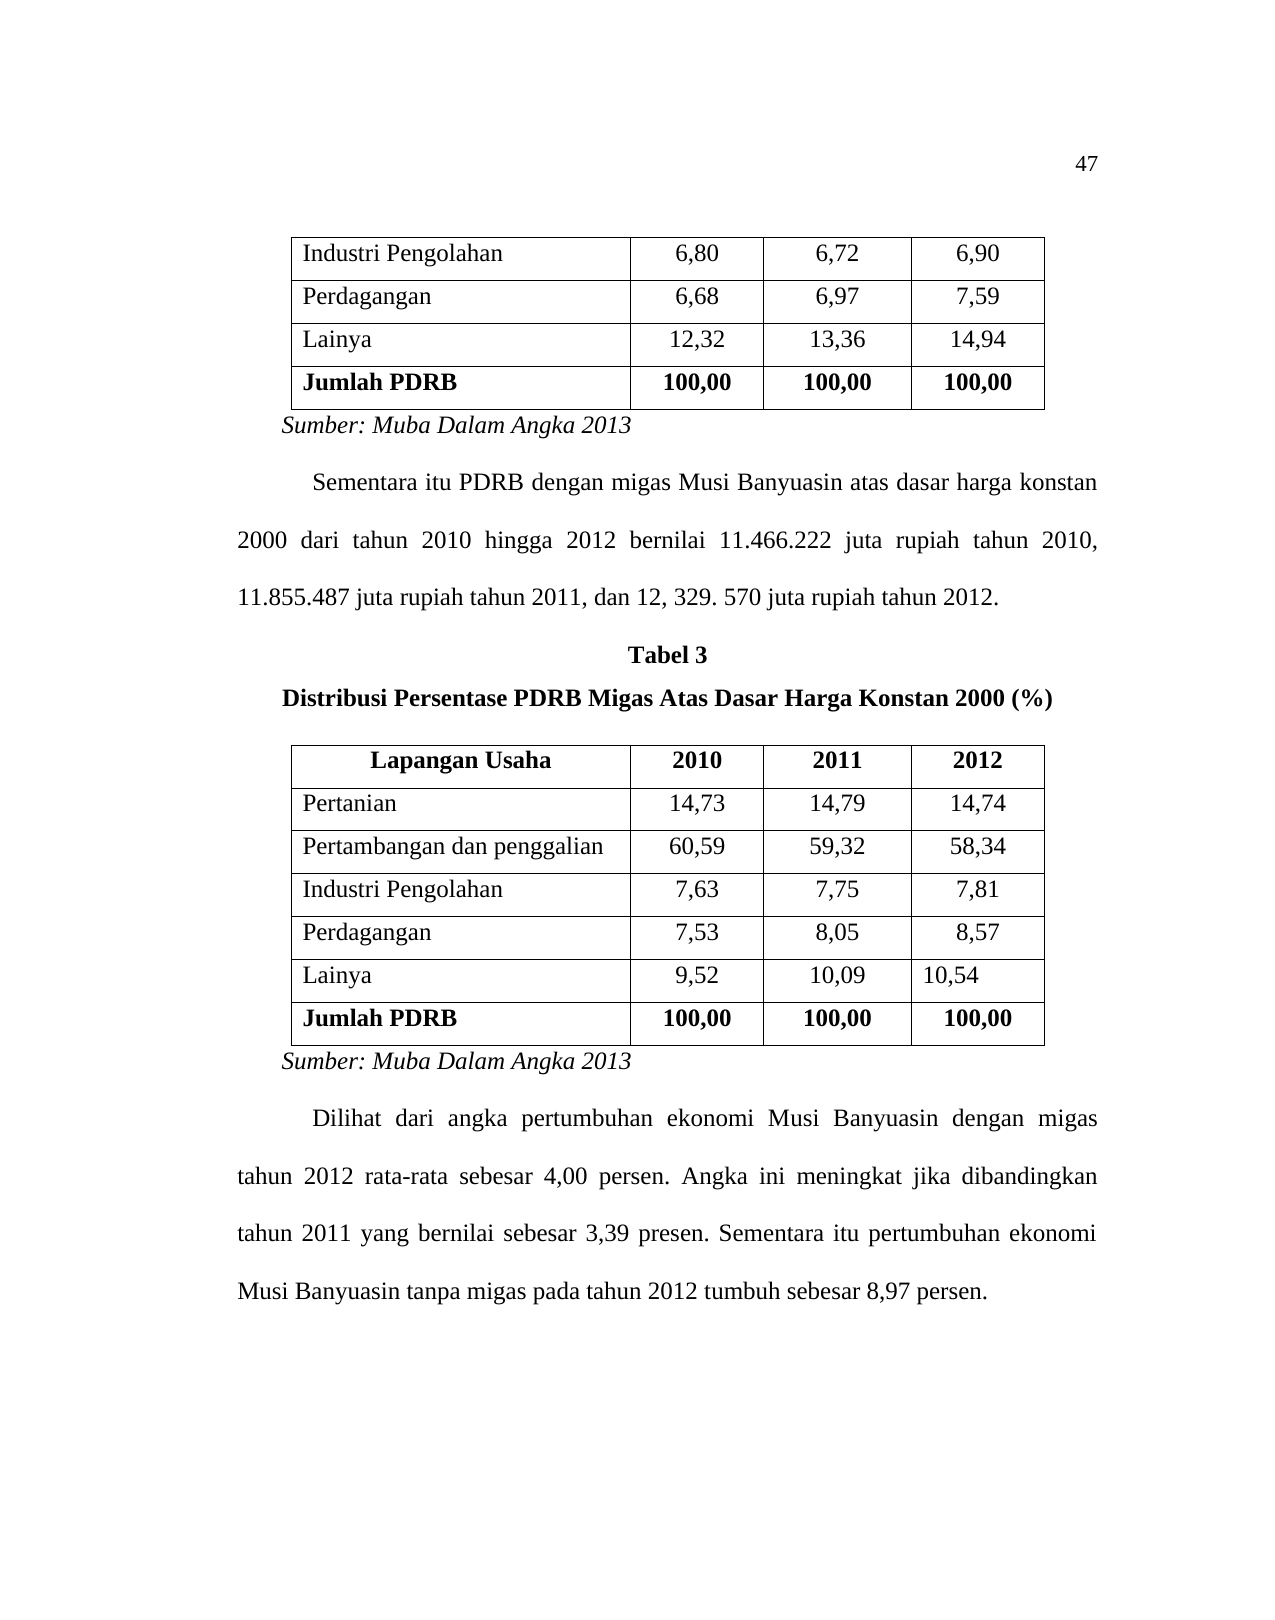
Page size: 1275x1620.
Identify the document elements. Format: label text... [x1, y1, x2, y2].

text Sumber: Muba Dalam Angka 2013 [237, 410, 1098, 438]
text Distribusi Persentase PDRB Migas Atas Dasar Harga Konstan 2000 (%) [237, 683, 1098, 712]
table_cell Pertambangan dan penggalian [292, 831, 630, 873]
table_cell Lainya [292, 324, 630, 366]
table_cell 14,73 [631, 789, 763, 830]
table_cell 58,34 [912, 831, 1044, 873]
table_cell 7,59 [912, 281, 1044, 323]
table_cell 100,00 [631, 367, 763, 409]
table_cell 14,94 [912, 324, 1044, 366]
table_header Lapangan Usaha [292, 746, 630, 787]
table_cell 59,32 [764, 831, 911, 873]
table_cell 8,57 [912, 917, 1044, 959]
table_cell 14,74 [912, 789, 1044, 830]
table_cell Jumlah PDRB [292, 367, 630, 409]
table_cell 14,79 [764, 789, 911, 830]
table_cell 6,97 [764, 281, 911, 323]
text Dilihat dari angka pertumbuhan ekonomi Musi Banyuasin dengan migas tahun 2012 rata-rata sebesar 4,00 persen. Angka ini meningkat jika dibandingkan tahun 2011 yang bernilai sebesar 3,39 presen. Sementara itu pertumbuhan ekonomi Musi Banyuasin tanpa migas pada tahun 2012 tumbuh sebesar 8,97 persen. [237, 1103, 1098, 1305]
table_cell 6,80 [631, 238, 763, 280]
table_cell 10,54 [912, 960, 1044, 1002]
table_header 2012 [912, 746, 1044, 787]
table_cell 7,63 [631, 874, 763, 916]
table_cell 10,09 [764, 960, 911, 1002]
text Tabel 3 [237, 640, 1098, 668]
table_cell 6,90 [912, 238, 1044, 280]
table_cell Industri Pengolahan [292, 874, 630, 916]
table_cell 100,00 [912, 367, 1044, 409]
table_cell Perdagangan [292, 281, 630, 323]
table_cell 100,00 [764, 367, 911, 409]
table_cell 13,36 [764, 324, 911, 366]
table_cell Jumlah PDRB [292, 1003, 630, 1045]
table_cell Perdagangan [292, 917, 630, 959]
table_cell 7,75 [764, 874, 911, 916]
table_cell Industri Pengolahan [292, 238, 630, 280]
table_cell 8,05 [764, 917, 911, 959]
table_cell 60,59 [631, 831, 763, 873]
table_cell Lainya [292, 960, 630, 1002]
text Sementara itu PDRB dengan migas Musi Banyuasin atas dasar harga konstan 2000 dari tahun 2010 hingga 2012 bernilai 11.466.222 juta rupiah tahun 2010, 11.855.487 juta rupiah tahun 2011, dan 12, 329. 570 juta rupiah tahun 2012. [237, 467, 1098, 611]
text Sumber: Muba Dalam Angka 2013 [237, 1046, 1098, 1075]
table_cell 7,53 [631, 917, 763, 959]
table_cell 6,72 [764, 238, 911, 280]
table_cell 7,81 [912, 874, 1044, 916]
table_cell Pertanian [292, 789, 630, 830]
table_header 2010 [631, 746, 763, 787]
table_cell 100,00 [912, 1003, 1044, 1045]
table_cell 100,00 [764, 1003, 911, 1045]
table_header 2011 [764, 746, 911, 787]
table_cell 6,68 [631, 281, 763, 323]
table_cell 100,00 [631, 1003, 763, 1045]
table_cell 9,52 [631, 960, 763, 1002]
table_cell 12,32 [631, 324, 763, 366]
